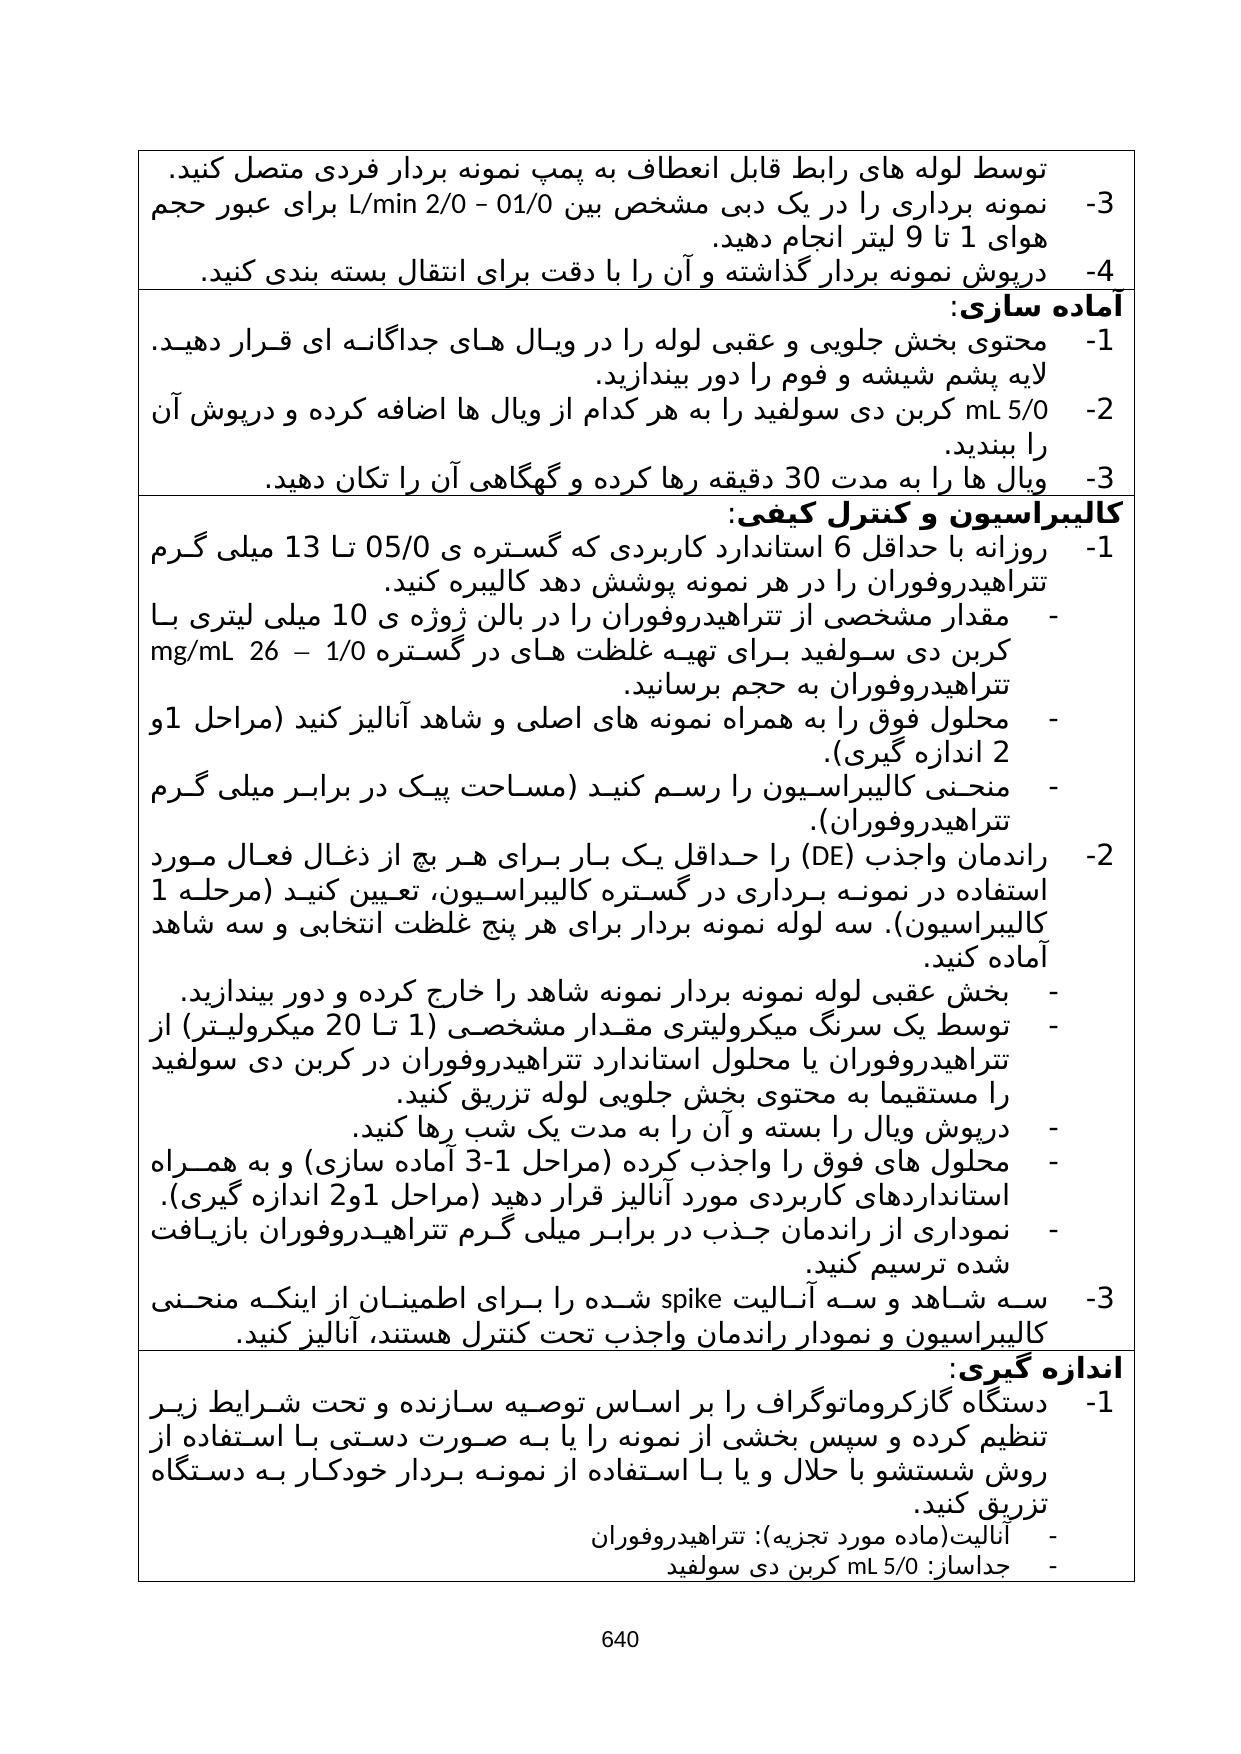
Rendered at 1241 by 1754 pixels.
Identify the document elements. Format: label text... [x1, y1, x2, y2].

table_cell آماده سازی: محتوی بخش جلویی و عقبی لوله را در ویال های جداگانه ای قرار دهید. لایه پشم شیشه و فوم را دور بیندازید. mL 5/0 کربن دی سولفید را به هر کدام از ویال ها اضافه کرده و درپوش آن را ببندید. ویال ها را به مدت 30 دقیقه رها کرده و گهگاهی آن را تکان دهید. [139, 290, 1134, 495]
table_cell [139, 151, 1134, 288]
table_cell کالیبراسیون و کنترل کیفی: روزانه با حداقل 6 استاندارد کاربردی که گستره ی 05/0 تا 13 میلی گرم تتراهیدروفوران را در هر نمونه پوشش دهد کالیبره کنید. مقدار مشخصی از تتراهیدروفوران را در بالن ژوژه ی 10 میلی لیتری با کربن دی سولفید برای تهیه غلظت های در گستره mg/mL 26 – 1/0 تتراهیدروفوران به حجم برسانید. محلول فوق را به همراه نمونه های اصلی و شاهد آنالیز کنید (مراحل 1و2 اندازه گیری). منحنی کالیبراسیون را رسم کنید (مساحت پیک در برابر میلی گرم تتراهیدروفوران). راندمان واجذب (DE) را حداقل یک بار برای هر بچ از ذغال فعال مورد استفاده در نمونه برداری در گستره کالیبراسیون، تعیین کنید (مرحله 1 کالیبراسیون). سه لوله نمونه بردار برای هر پنج غلظت انتخابی و سه شاهد آماده کنید. بخش عقبی لوله نمونه بردار نمونه شاهد را خارج کرده و دور بیندازید. توسط یک سرنگ میکرولیتری مقدار مشخصی (1 تا 20 میکرولیتر) از تتراهیدروفوران یا محلول استاندارد تتراهیدروفوران در کربن دی سولفید را مستقیما به محتوی بخش جلویی لوله تزریق کنید. درپوش ویال را بسته و آن را به مدت یک شب رها کنید. محلول های فوق را واجذب کرده (مراحل 1-3 آماده سازی) و به همراه استانداردهای کاربردی مورد آنالیز قرار دهید (مراحل 1و2 اندازه گیری). نموداری از راندمان جذب در برابر میلی گرم تتراهیدروفوران بازیافت شده ترسیم کنید. سه شاهد و سه آنالیت spike شده را برای اطمینان از اینکه منحنی کالیبراسیون و نمودار راندمان واجذب تحت کنترل هستند، آنالیز کنید. [139, 496, 1134, 1350]
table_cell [139, 1351, 1134, 1581]
